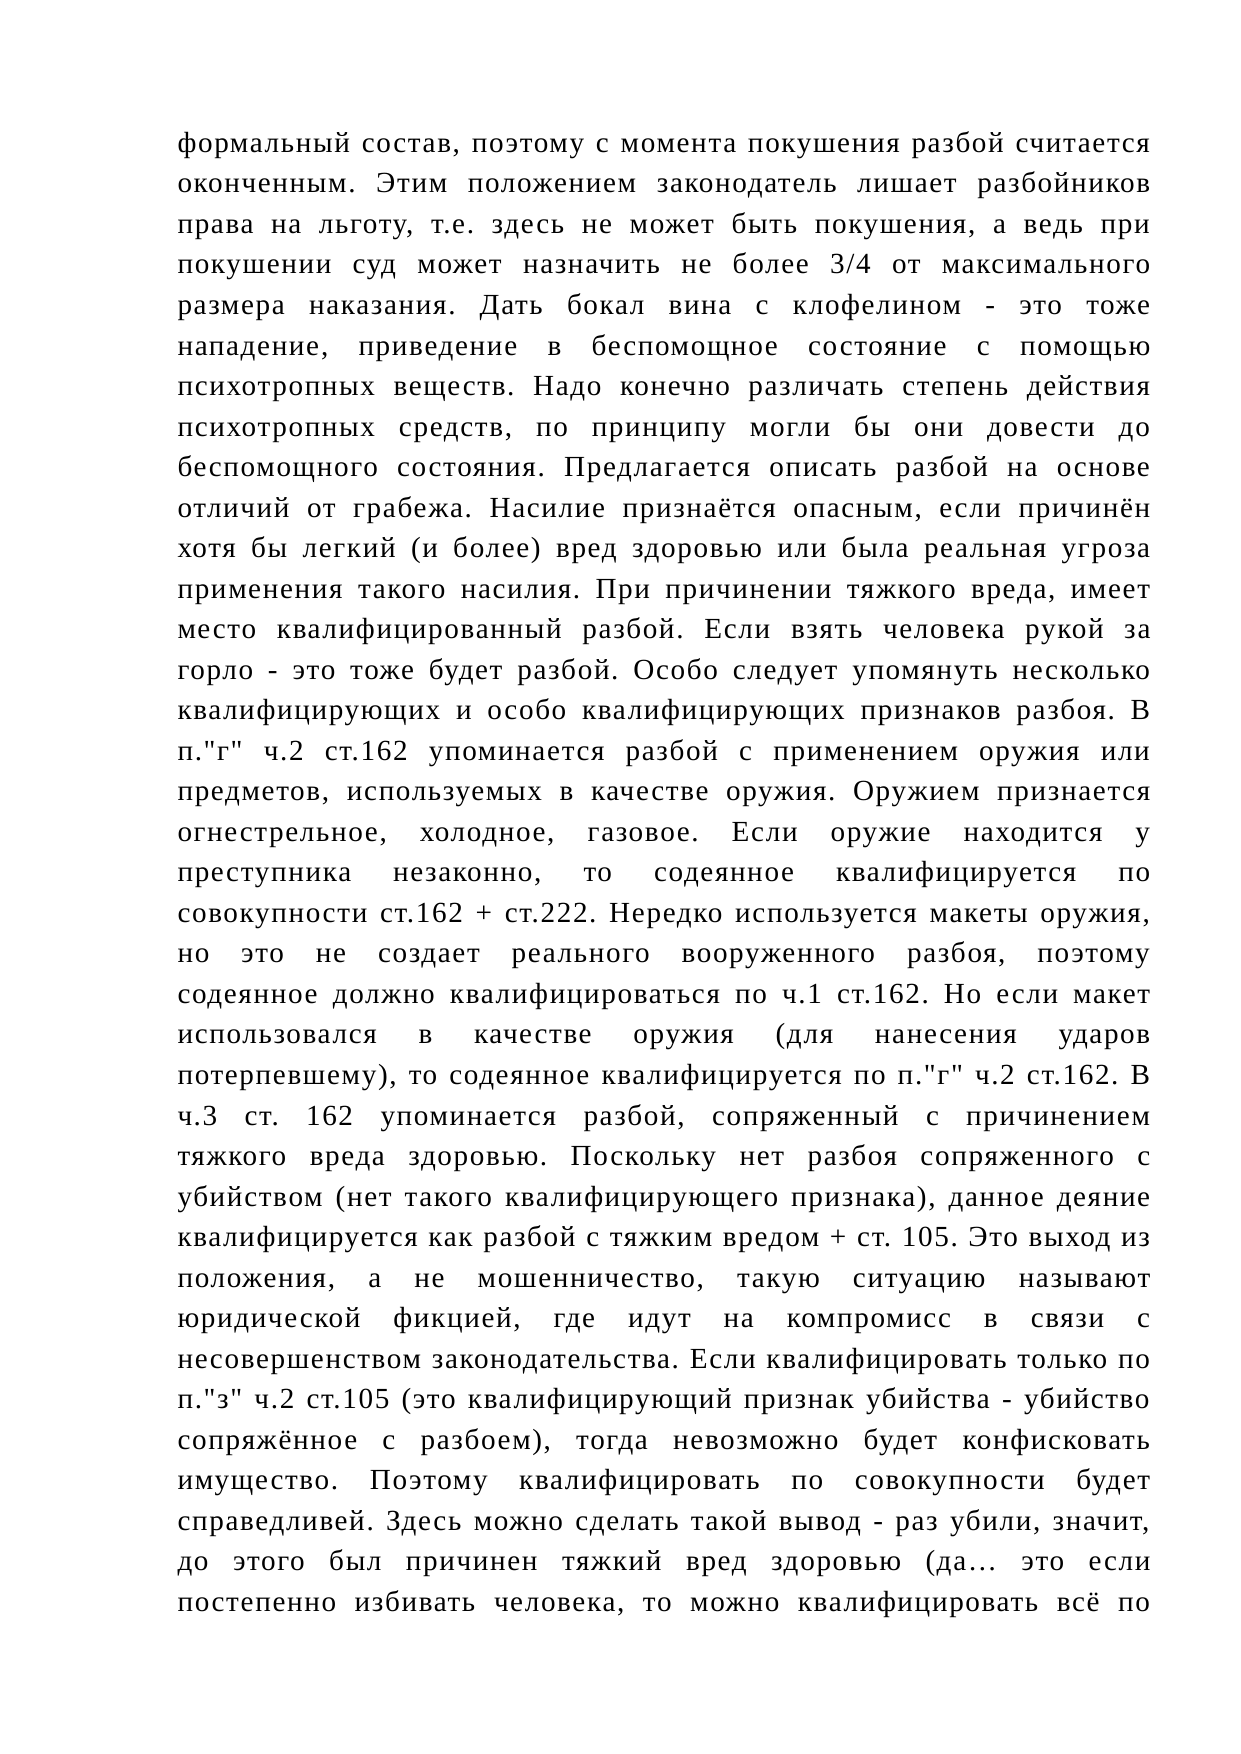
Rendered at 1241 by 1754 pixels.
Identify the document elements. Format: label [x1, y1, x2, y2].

text [177, 118, 1152, 1617]
